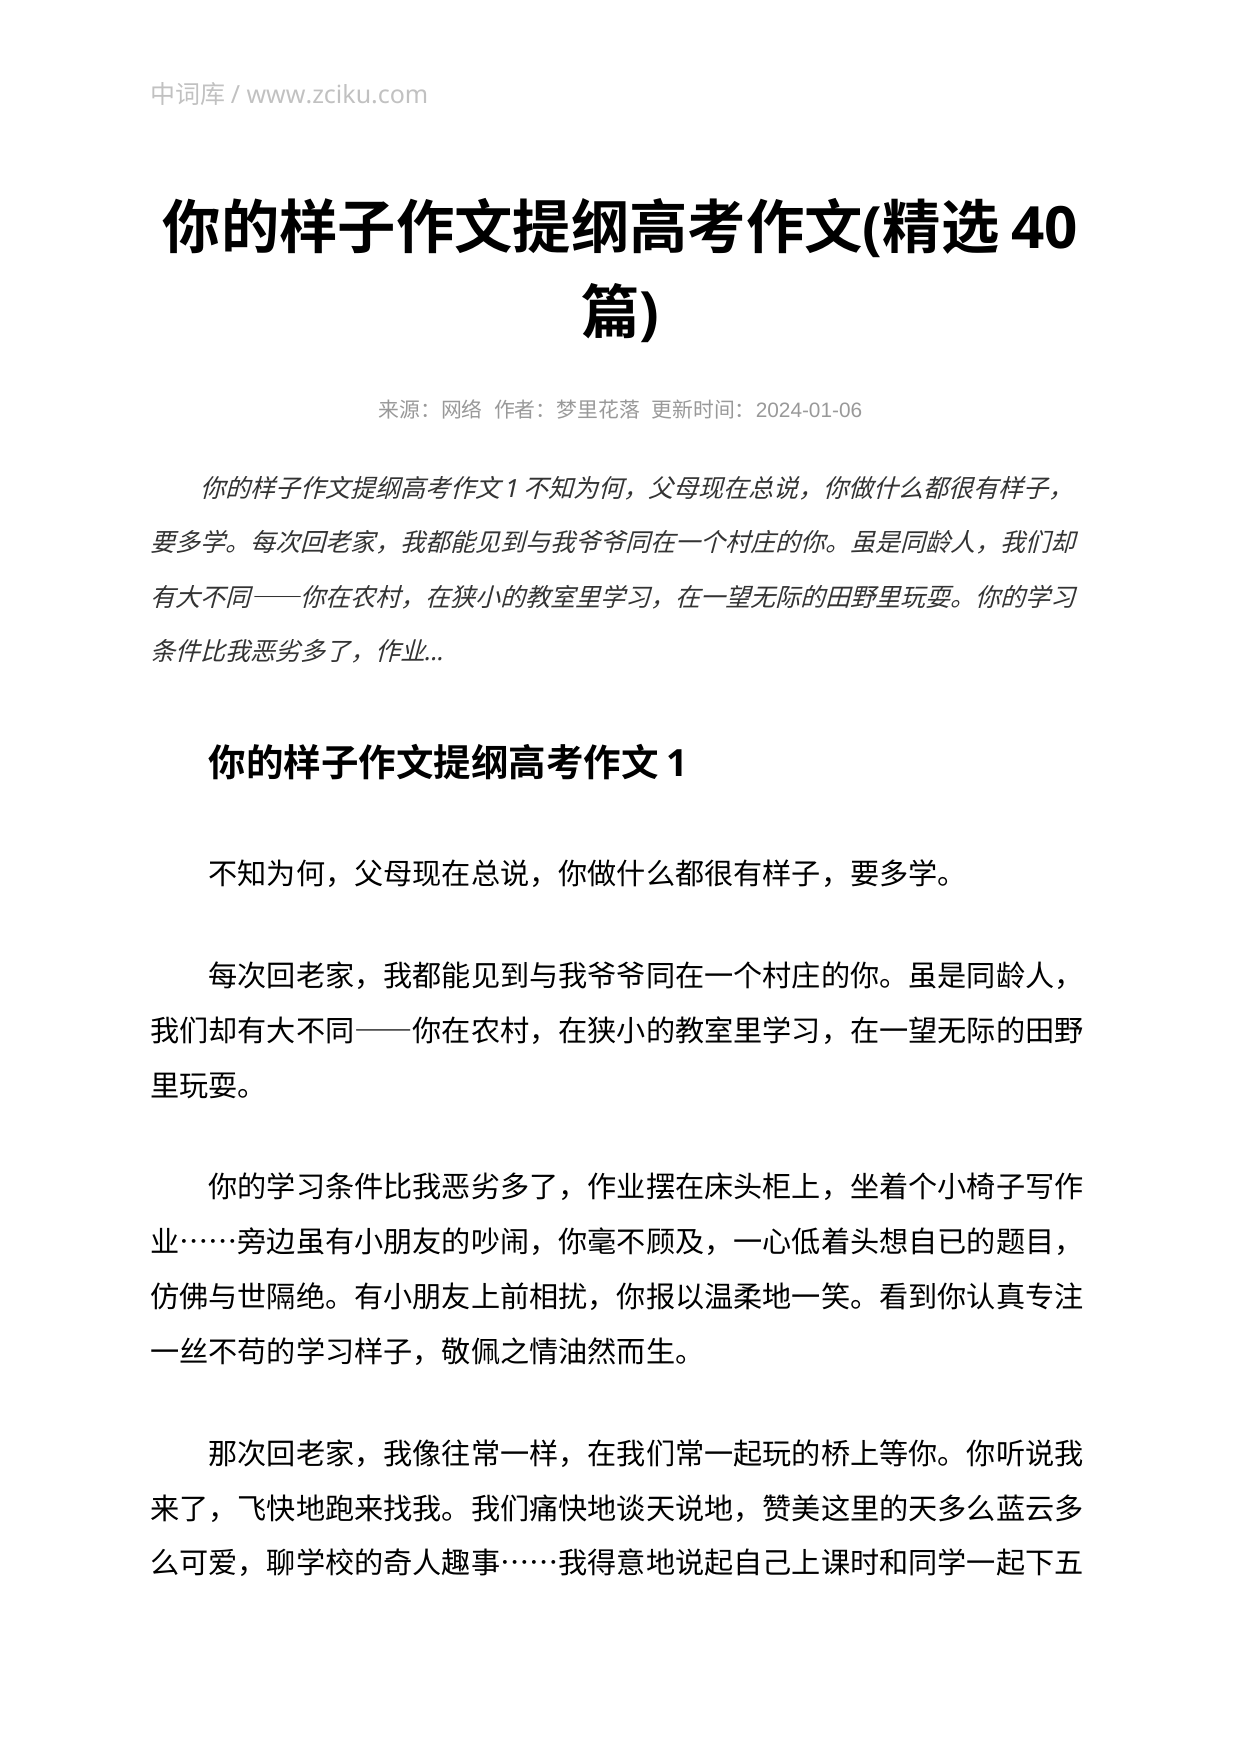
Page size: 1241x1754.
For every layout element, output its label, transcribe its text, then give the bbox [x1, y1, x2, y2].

text 来源：网络 作者：梦里花落 更新时间：2024-01-06 [150, 398, 1090, 422]
text 不知为何，父母现在总说，你做什么都很有样子，要多学。 [150, 851, 1090, 893]
text 每次回老家，我都能见到与我爷爷同在一个村庄的你。虽是同龄人，我们却有大不同——你在农村，在狭小的教室里学习，在一望无际的田野里玩耍。 [150, 952, 1090, 1104]
text 你的样子作文提纲高考作文1 [150, 733, 1090, 787]
text 你的学习条件比我恶劣多了，作业摆在床头柜上，坐着个小椅子写作业……旁边虽有小朋友的吵闹，你毫不顾及，一心低着头想自已的题目，仿佛与世隔绝。有小朋友上前相扰，你报以温柔地一笑。看到你认真专注一丝不苟的学习样子，敬佩之情油然而生。 [150, 1164, 1090, 1371]
text 你的样子作文提纲高考作文1不知为何，父母现在总说，你做什么都很有样子，要多学。每次回老家，我都能见到与我爷爷同在一个村庄的你。虽是同龄人，我们却有大不同——你在农村，在狭小的教室里学习，在一望无际的田野里玩耍。你的学习条件比我恶劣多了，作业... [150, 468, 1090, 668]
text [150, 1430, 1090, 1582]
subtitle 你的样子作文提纲高考作文(精选40篇) [150, 181, 1090, 351]
